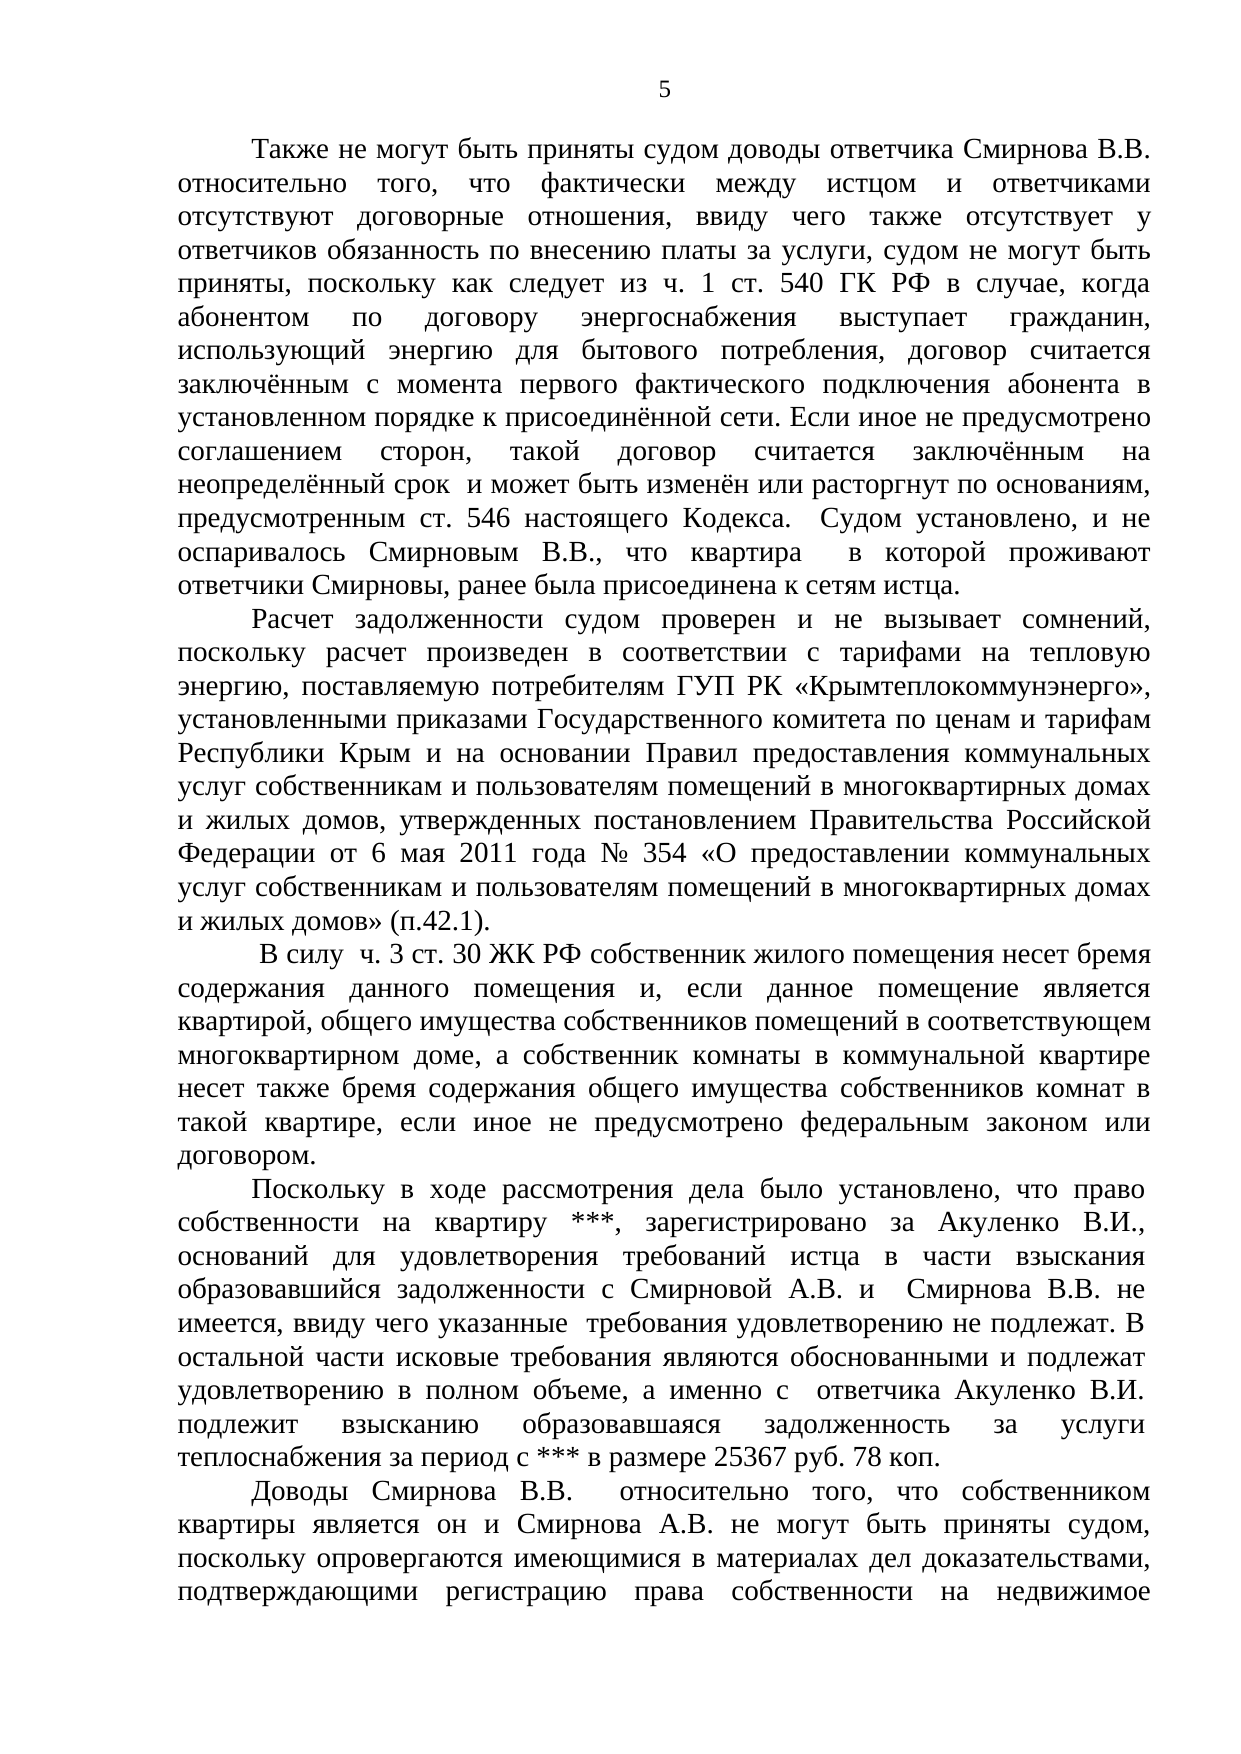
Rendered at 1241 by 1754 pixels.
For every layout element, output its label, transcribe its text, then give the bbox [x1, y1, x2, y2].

text Поскольку в ходе рассмотрения дела было установлено, что право собственности на квартиру ***, зарегистрировано за Акуленко В.И., оснований для удовлетворения требований истца в части взыскания образовавшийся задолженности с Смирновой А.В. и Смирнова В.В. не имеется, ввиду чего указанные требования удовлетворению не подлежат. В остальной части исковые требования являются обоснованными и подлежат удовлетворению в полном объеме, а именно с ответчика Акуленко В.И. подлежит взысканию образовавшаяся задолженность за услуги теплоснабжения за период с *** в размере 25367 руб. 78 коп. [177, 1171, 1146, 1473]
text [177, 1473, 1152, 1607]
text Расчет задолженности судом проверен и не вызывает сомнений, поскольку расчет произведен в соответствии с тарифами на тепловую энергию, поставляемую потребителям ГУП РК «Крымтеплокоммунэнерго», установленными приказами Государственного комитета по ценам и тарифам Республики Крым и на основании Правил предоставления коммунальных услуг собственникам и пользователям помещений в многоквартирных домах и жилых домов, утвержденных постановлением Правительства Российской Федерации от 6 мая 2011 года № 354 «О предоставлении коммунальных услуг собственникам и пользователям помещений в многоквартирных домах и жилых домов» (п.42.1). [177, 601, 1152, 936]
text В силу ч. 3 ст. 30 ЖК РФ собственник жилого помещения несет бремя содержания данного помещения и, если данное помещение является квартирой, общего имущества собственников помещений в соответствующем многоквартирном доме, а собственник комнаты в коммунальной квартире несет также бремя содержания общего имущества собственников комнат в такой квартире, если иное не предусмотрено федеральным законом или договором. [177, 936, 1152, 1171]
text Также не могут быть приняты судом доводы ответчика Смирнова В.В. относительно того, что фактически между истцом и ответчиками отсутствуют договорные отношения, ввиду чего также отсутствует у ответчиков обязанность по внесению платы за услуги, судом не могут быть приняты, поскольку как следует из ч. 1 ст. 540 ГК РФ в случае, когда абонентом по договору энергоснабжения выступает гражданин, использующий энергию для бытового потребления, договор считается заключённым с момента первого фактического подключения абонента в установленном порядке к присоединённой сети. Если иное не предусмотрено соглашением сторон, такой договор считается заключённым на неопределённый срок и может быть изменён или расторгнут по основаниям, предусмотренным ст. 546 настоящего Кодекса. Судом установлено, и не оспаривалось Смирновым В.В., что квартира в которой проживают ответчики Смирновы, ранее была присоединена к сетям истца. [177, 131, 1152, 601]
